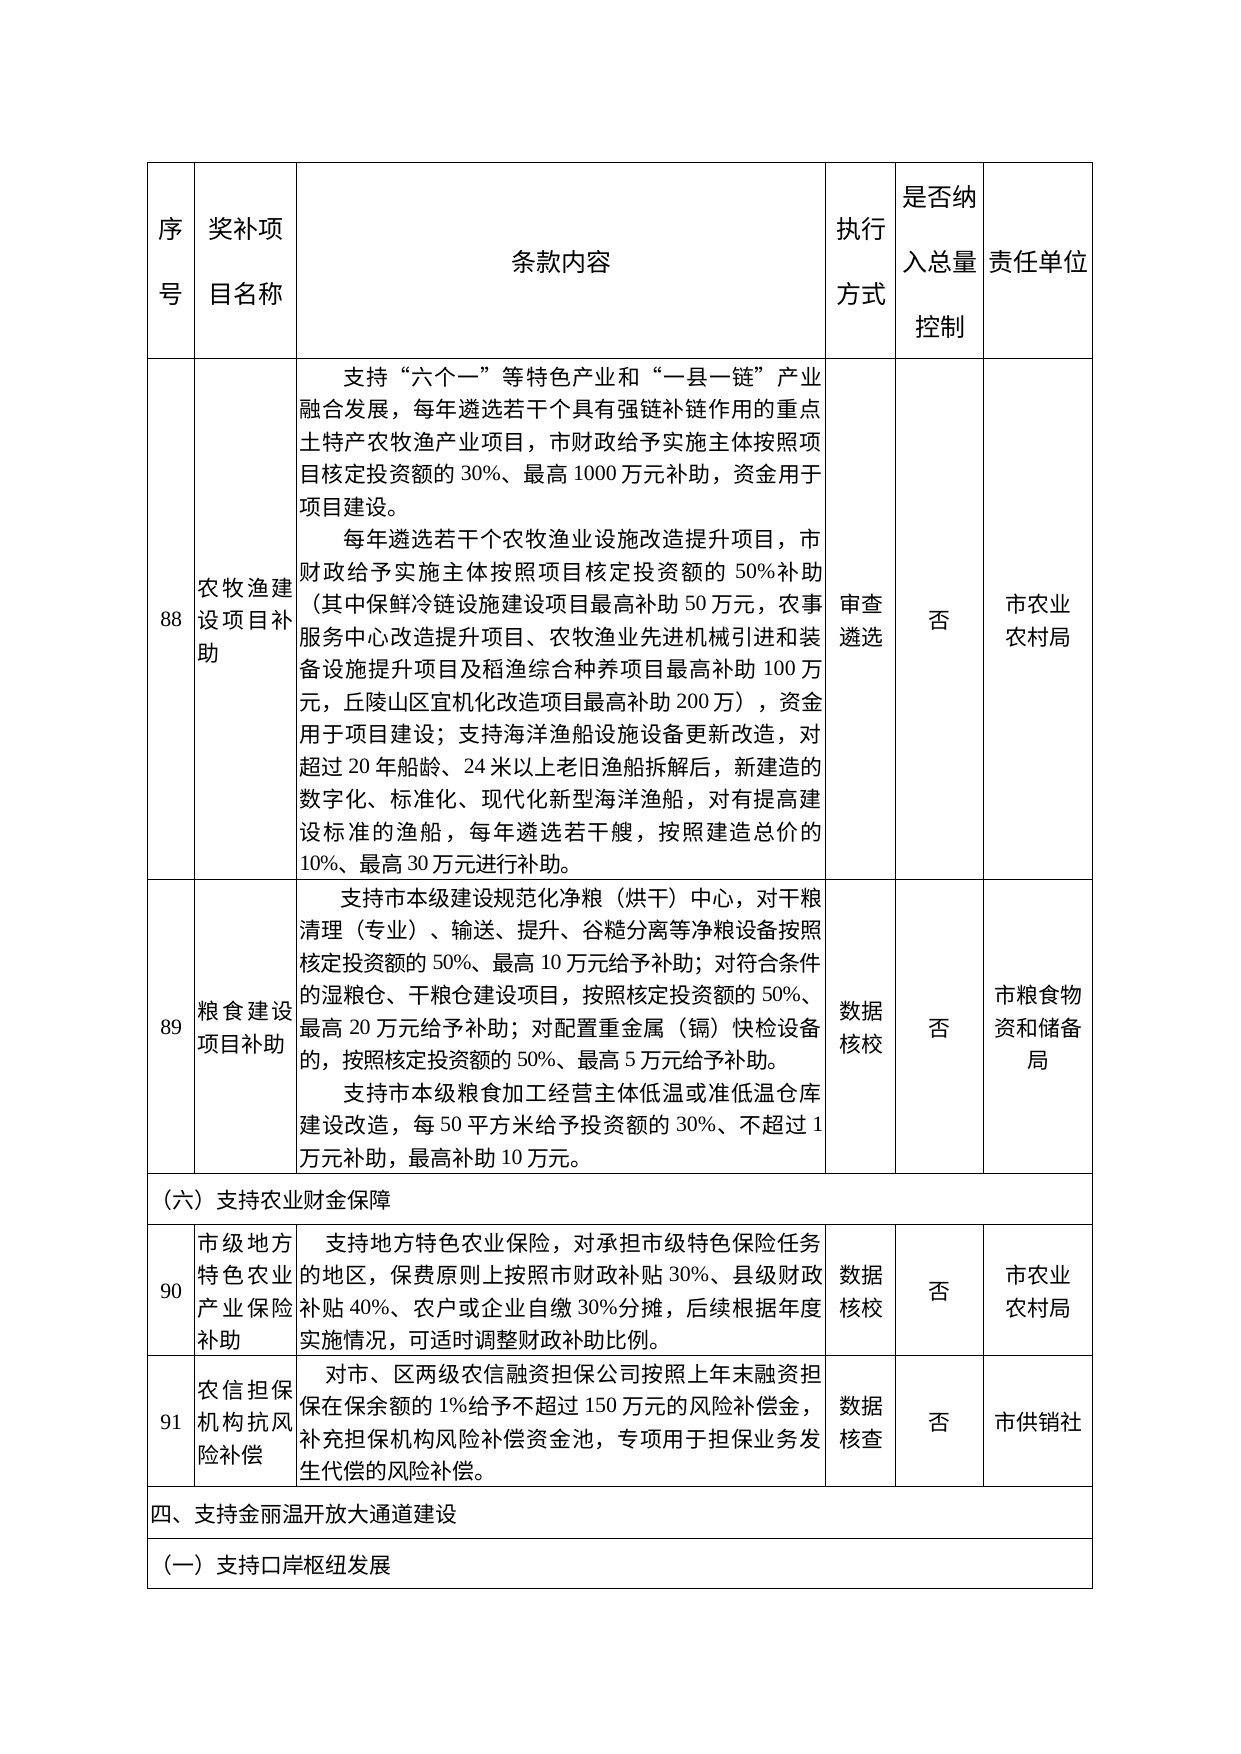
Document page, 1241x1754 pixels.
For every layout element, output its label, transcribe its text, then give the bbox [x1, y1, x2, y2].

table_cell 支持“六个一”等特色产业和“一县一链”产业融合发展，每年遴选若干个具有强链补链作用的重点土特产农牧渔产业项目，市财政给予实施主体按照项目核定投资额的30%、最高1000万元补助，资金用于项目建设。 每年遴选若干个农牧渔业设施改造提升项目，市财政给予实施主体按照项目核定投资额的50%补助（其中保鲜冷链设施建设项目最高补助50万元，农事服务中心改造提升项目、农牧渔业先进机械引进和装备设施提升项目及稻渔综合种养项目最高补助100万元，丘陵山区宜机化改造项目最高补助200万），资金用于项目建设；支持海洋渔船设施设备更新改造，对超过20年船龄、24米以上老旧渔船拆解后，新建造的数字化、标准化、现代化新型海洋渔船，对有提高建设标准的渔船，每年遴选若干艘，按照建造总价的10%、最高30万元进行补助。 [297, 359, 825, 879]
table_header 条款内容 [297, 163, 825, 358]
table_cell 数据核查 [826, 1356, 895, 1486]
table_cell 农牧渔建设项目补助 [195, 359, 296, 879]
table_cell 粮食建设 项目补助 [195, 880, 296, 1173]
table_cell 市农业 农村局 [984, 359, 1092, 879]
table_cell 否 [896, 1225, 983, 1355]
table_header 序号 [148, 163, 194, 358]
table_cell 支持市本级建设规范化净粮（烘干）中心，对干粮清理（专业）、输送、提升、谷糙分离等净粮设备按照核定投资额的50%、最高10万元给予补助；对符合条件的湿粮仓、干粮仓建设项目，按照核定投资额的50%、最高20万元给予补助；对配置重金属（镉）快检设备的，按照核定投资额的50%、最高5万元给予补助。 支持市本级粮食加工经营主体低温或准低温仓库建设改造，每50平方米给予投资额的30%、不超过1万元补助，最高补助10万元。 [297, 880, 825, 1173]
table_cell 市粮食物资和储备局 [984, 880, 1092, 1173]
table_header 奖补项目名称 [195, 163, 296, 358]
table_cell 数据核校 [826, 880, 895, 1173]
table_cell 支持地方特色农业保险，对承担市级特色保险任务的地区，保费原则上按照市财政补贴30%、县级财政补贴40%、农户或企业自缴30%分摊，后续根据年度实施情况，可适时调整财政补助比例。 [297, 1225, 825, 1355]
table_cell 88 [148, 359, 194, 879]
table_cell 数据核校 [826, 1225, 895, 1355]
table_cell 89 [148, 880, 194, 1173]
table_header 执行方式 [826, 163, 895, 358]
table_cell 市供销社 [984, 1356, 1092, 1486]
table_cell 四、支持金丽温开放大通道建设 [148, 1487, 1092, 1538]
table_cell 市农业 农村局 [984, 1225, 1092, 1355]
table_header 责任单位 [984, 163, 1092, 358]
table_cell （一）支持口岸枢纽发展 [148, 1539, 1092, 1588]
table_cell 否 [896, 1356, 983, 1486]
table_cell 农信担保机构抗风险补偿 [195, 1356, 296, 1486]
table_cell 90 [148, 1225, 194, 1355]
table_cell 审查遴选 [826, 359, 895, 879]
table_header 是否纳入总量控制 [896, 163, 983, 358]
table_cell 对市、区两级农信融资担保公司按照上年末融资担保在保余额的1%给予不超过150万元的风险补偿金，补充担保机构风险补偿资金池，专项用于担保业务发生代偿的风险补偿。 [297, 1356, 825, 1486]
table_cell 市级地方特色农业产业保险补助 [195, 1225, 296, 1355]
table_cell （六）支持农业财金保障 [148, 1174, 1092, 1224]
table_cell 否 [896, 880, 983, 1173]
table_cell 否 [896, 359, 983, 879]
table_cell 91 [148, 1356, 194, 1486]
